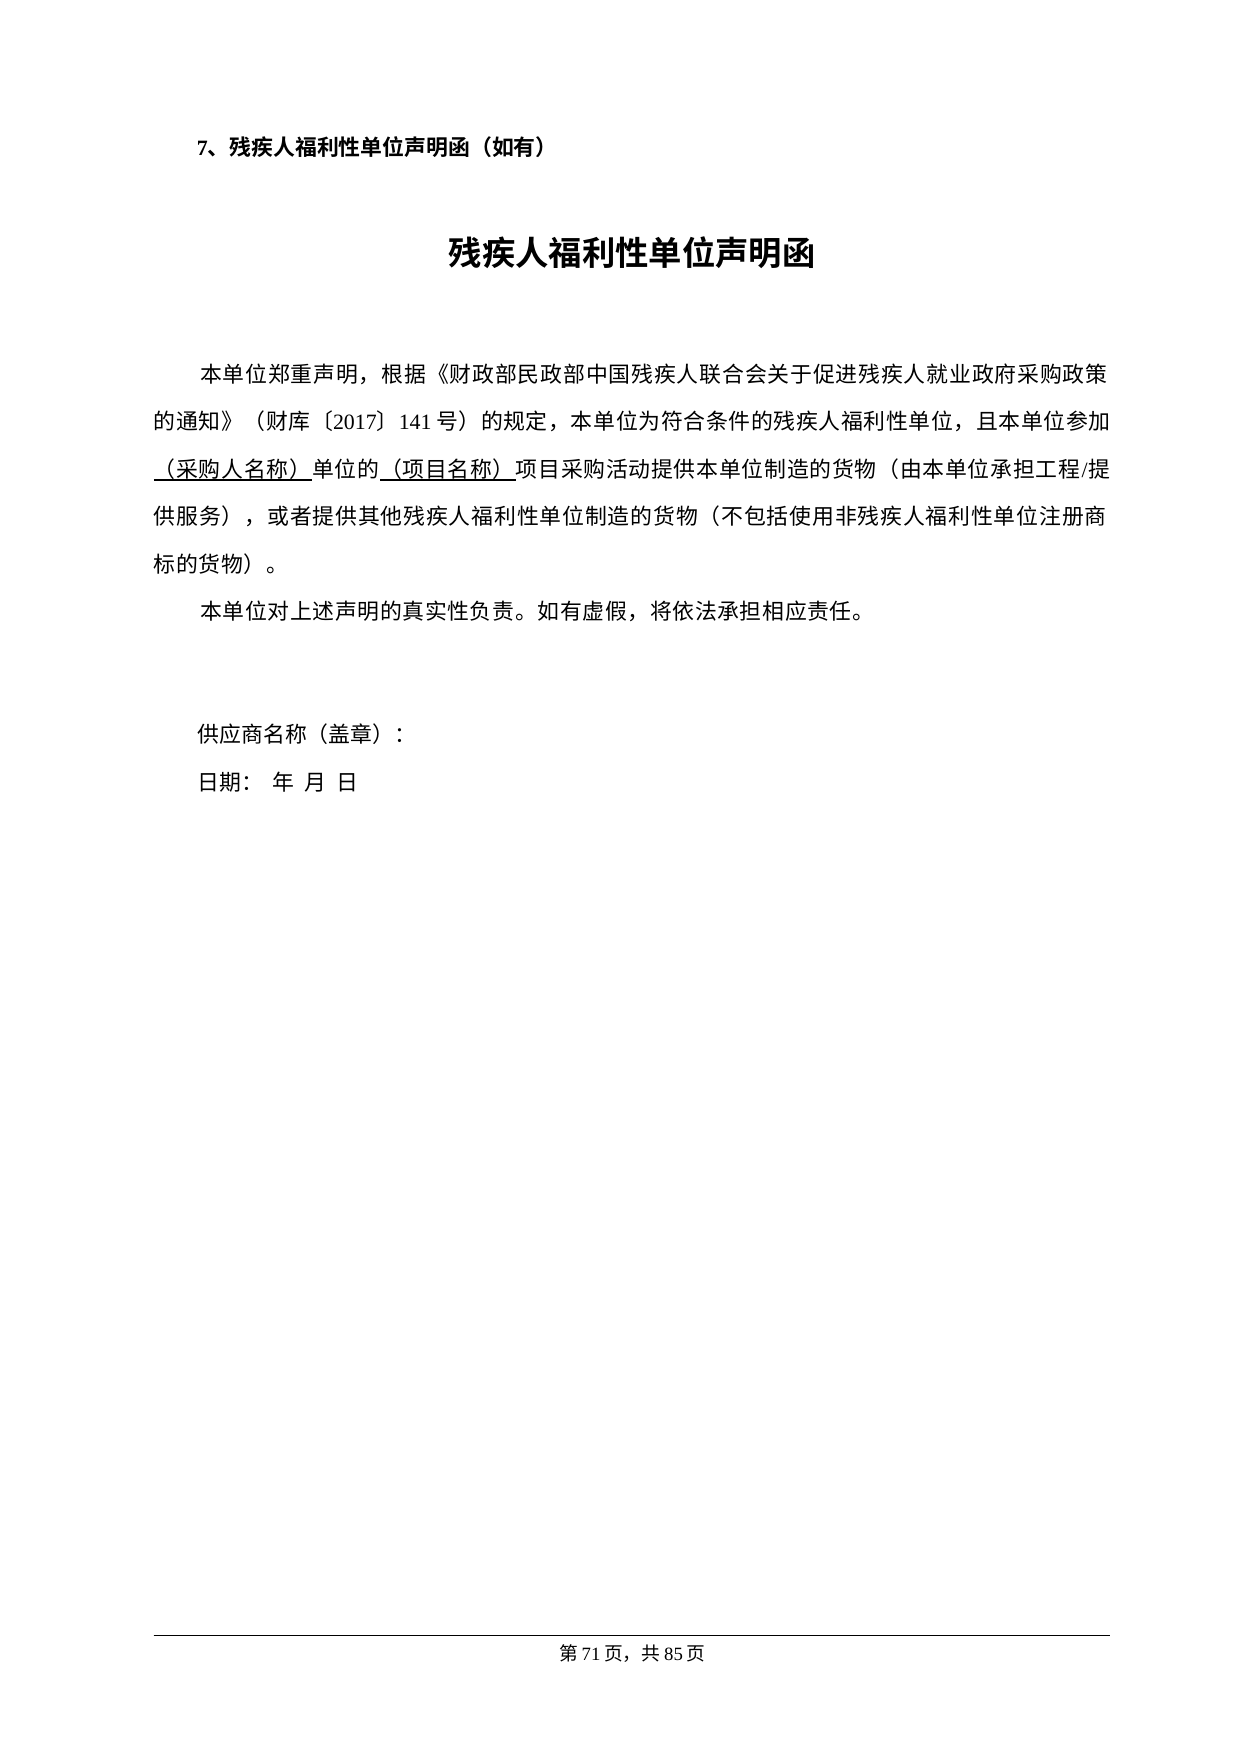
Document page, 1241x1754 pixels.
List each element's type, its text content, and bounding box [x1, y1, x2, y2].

text 残疾人福利性单位声明函 [153, 227, 1110, 275]
text 本单位郑重声明，根据《财政部民政部中国残疾人联合会关于促进残疾人就业政府采购政策的通知》（财库〔2017〕141号）的规定，本单位为符合条件的残疾人福利性单位，且本单位参加（采购人名称）单位的（项目名称）项目采购活动提供本单位制造的货物（由本单位承担工程/提供服务），或者提供其他残疾人福利性单位制造的货物（不包括使用非残疾人福利性单位注册商标的货物）。 [153, 357, 1110, 578]
text 本单位对上述声明的真实性负责。如有虚假，将依法承担相应责任。 [153, 594, 1110, 626]
text 供应商名称（盖章）： [153, 717, 1110, 749]
text 日期： 年 月 日 [153, 765, 1110, 797]
subtitle 7、残疾人福利性单位声明函（如有） [153, 130, 1110, 162]
